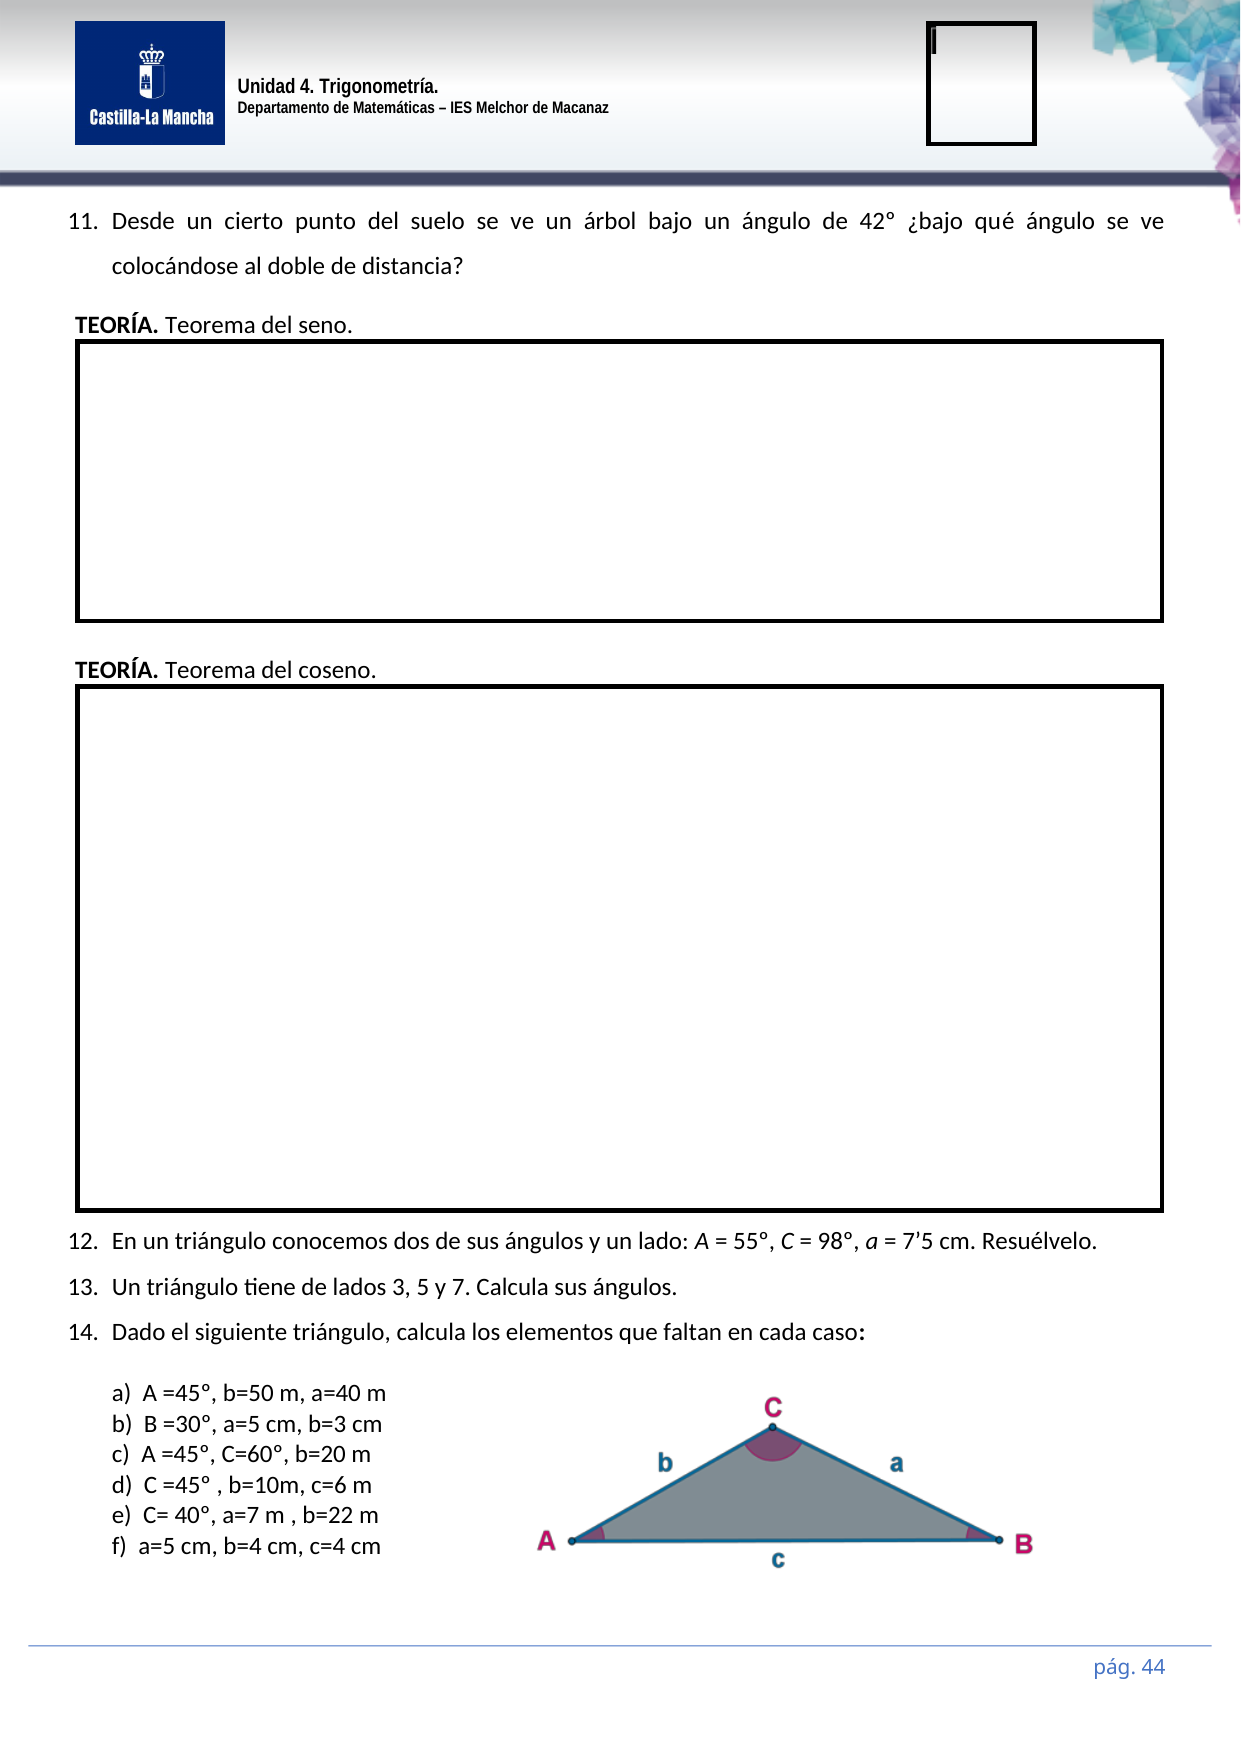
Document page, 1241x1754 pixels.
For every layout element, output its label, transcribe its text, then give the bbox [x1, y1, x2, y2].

list En un triángulo conocemos dos de sus ángulos y un lado: A = 55º, C = 98º, a = 7’5 cm. Resuélvelo. [67, 1225, 1165, 1256]
table_header [80, 344, 1160, 619]
picture [0, 0, 1241, 269]
text TEORÍA. Teorema del seno. [75, 309, 1165, 339]
list Un triángulo tiene de lados 3, 5 y 7. Calcula sus ángulos. [67, 1271, 1165, 1301]
picture [510, 1368, 1062, 1609]
list Desde un cierto punto del suelo se ve un árbol bajo un ángulo de 42º ¿bajo qué ángulo se ve colocándose al doble de distancia? [67, 205, 1165, 281]
table_header [80, 689, 1160, 1208]
text TEORÍA. Teorema del coseno. [75, 654, 1165, 684]
